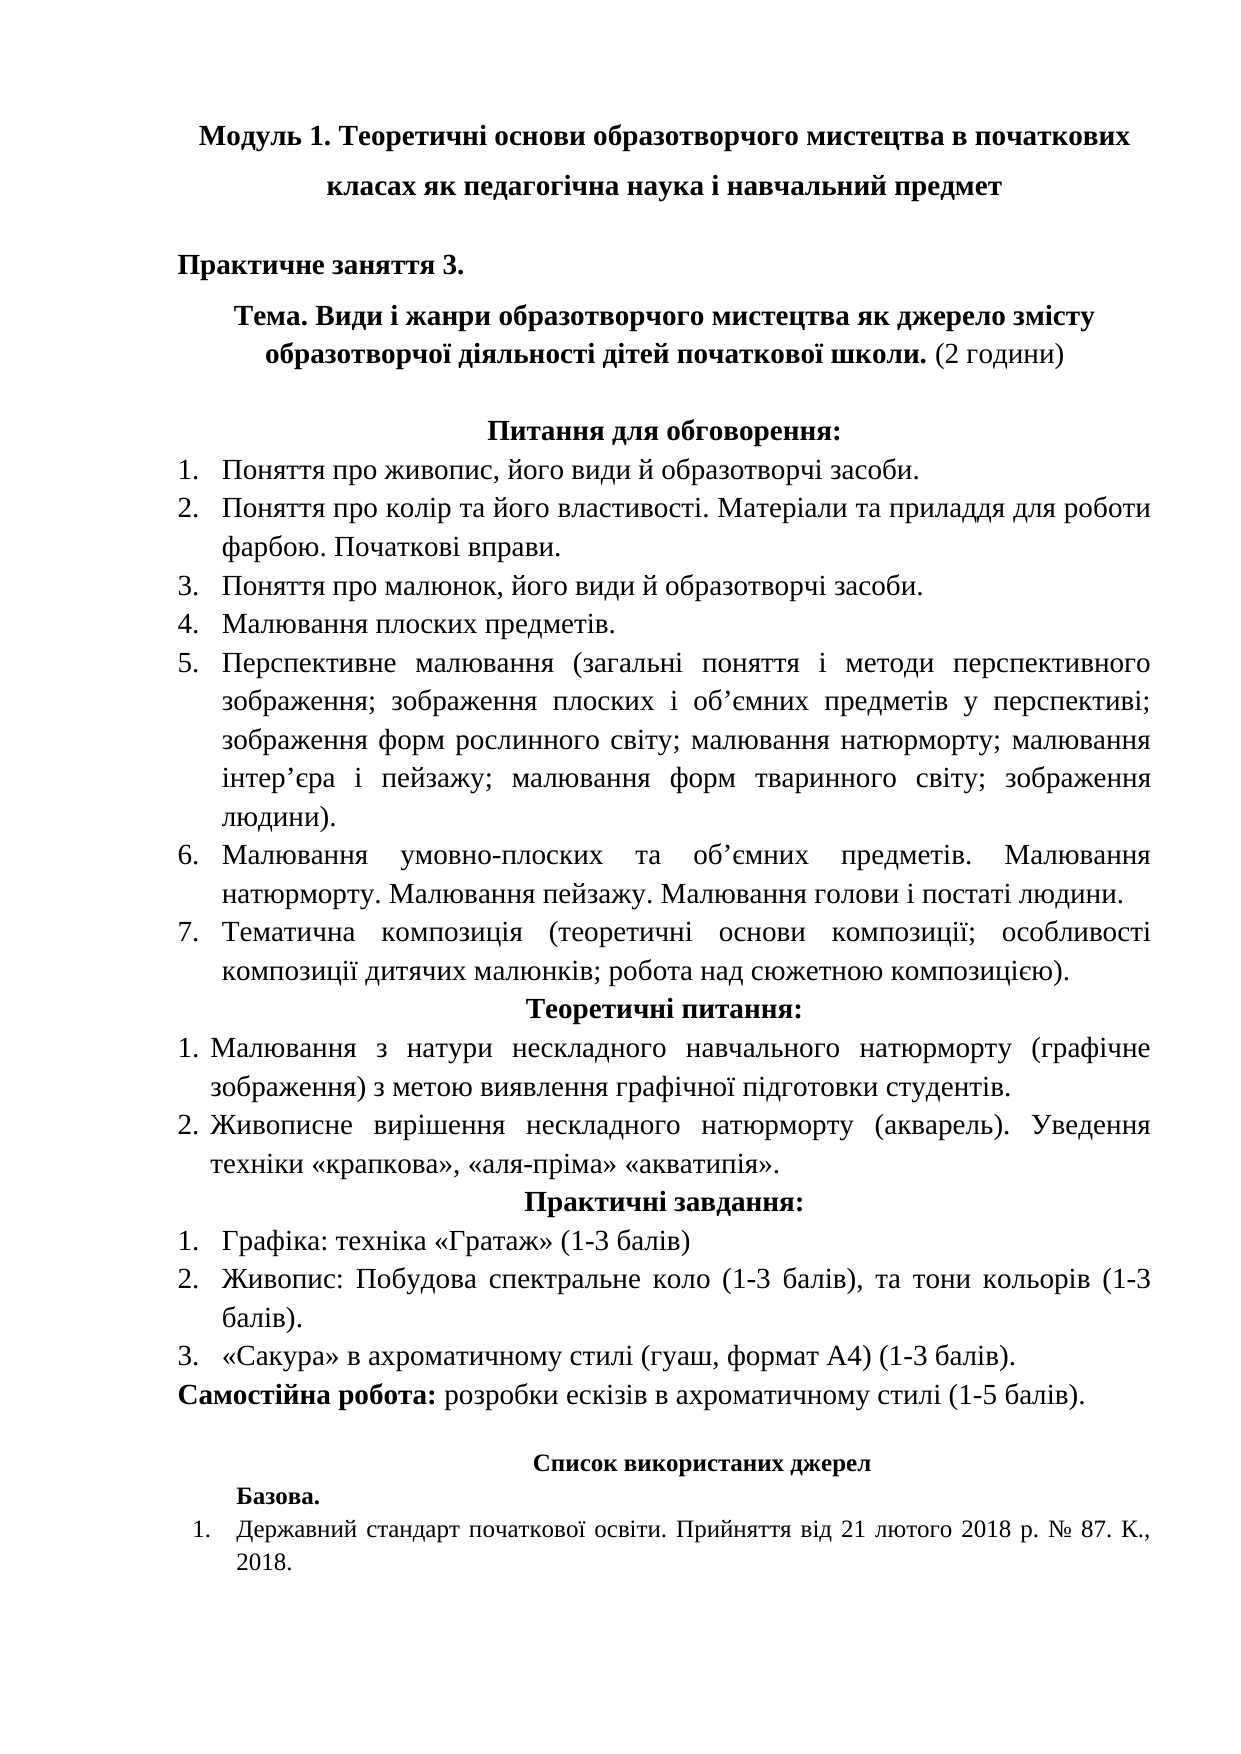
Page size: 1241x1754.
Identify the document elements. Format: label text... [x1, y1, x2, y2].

text Тема. Види і жанри образотворчого мистецтва як джерело змісту образотворчої діяльності дітей початкової школи. (2 години) [177, 298, 1152, 370]
list Самостійна робота: розробки ескізів в ахроматичному стилі (1-5 балів). [177, 1377, 1152, 1411]
list Поняття про колір та його властивості. Матеріали та приладдя для роботи фарбою. Початкові вправи. [177, 491, 1152, 563]
text Питання для обговорення: [177, 413, 1152, 447]
list Графіка: техніка «Гратаж» (1-3 балів) [177, 1223, 1152, 1256]
text Теоретичні питання: [177, 992, 1152, 1025]
text Модуль 1. Теоретичні основи образотворчого мистецтва в початкових класах як педагогічна наука і навчальний предмет [177, 118, 1152, 202]
text Практичне заняття 3. [177, 247, 1152, 281]
list «Сакура» в ахроматичному стилі (гуаш, формат А4) (1-3 балів). [177, 1338, 1152, 1372]
text Базова. [188, 1481, 697, 1509]
list Живописне вирішення нескладного натюрморту (акварель). Уведення техніки «крапкова», «аля-пріма» «акватипія». [177, 1107, 1152, 1179]
list Малювання з натури нескладного навчального натюрморту (графічне зображення) з метою виявлення графічної підготовки студентів. [177, 1030, 1152, 1102]
list Малювання умовно-плоских та об’ємних предметів. Малювання натюрморту. Малювання пейзажу. Малювання голови і постаті людини. [177, 837, 1152, 909]
list Поняття про живопис, його види й образотворчі засоби. [177, 452, 1152, 486]
list Малювання плоских предметів. [177, 606, 1152, 640]
list Живопис: Побудова спектральне коло (1-3 балів), та тони кольорів (1-3 балів). [177, 1261, 1152, 1333]
list Список використаних джерел [252, 1448, 1152, 1477]
list Перспективне малювання (загальні поняття і методи перспективного зображення; зображення плоских і об’ємних предметів у перспективі; зображення форм рослинного світу; малювання натюрморту; малювання інтер’єра і пейзажу; малювання форм тваринного світу; зображення людини). [177, 645, 1152, 832]
list Тематична композиція (теоретичні основи композиції; особливості композиції дитячих малюнків; робота над сюжетною композицією). [177, 914, 1152, 987]
list Державний стандарт початкової освіти. Прийняття від 21 лютого 2018 р. № 87. К., 2018. [192, 1514, 1152, 1576]
text Практичні завдання: [177, 1184, 1152, 1218]
list Поняття про малюнок, його види й образотворчі засоби. [177, 568, 1152, 601]
